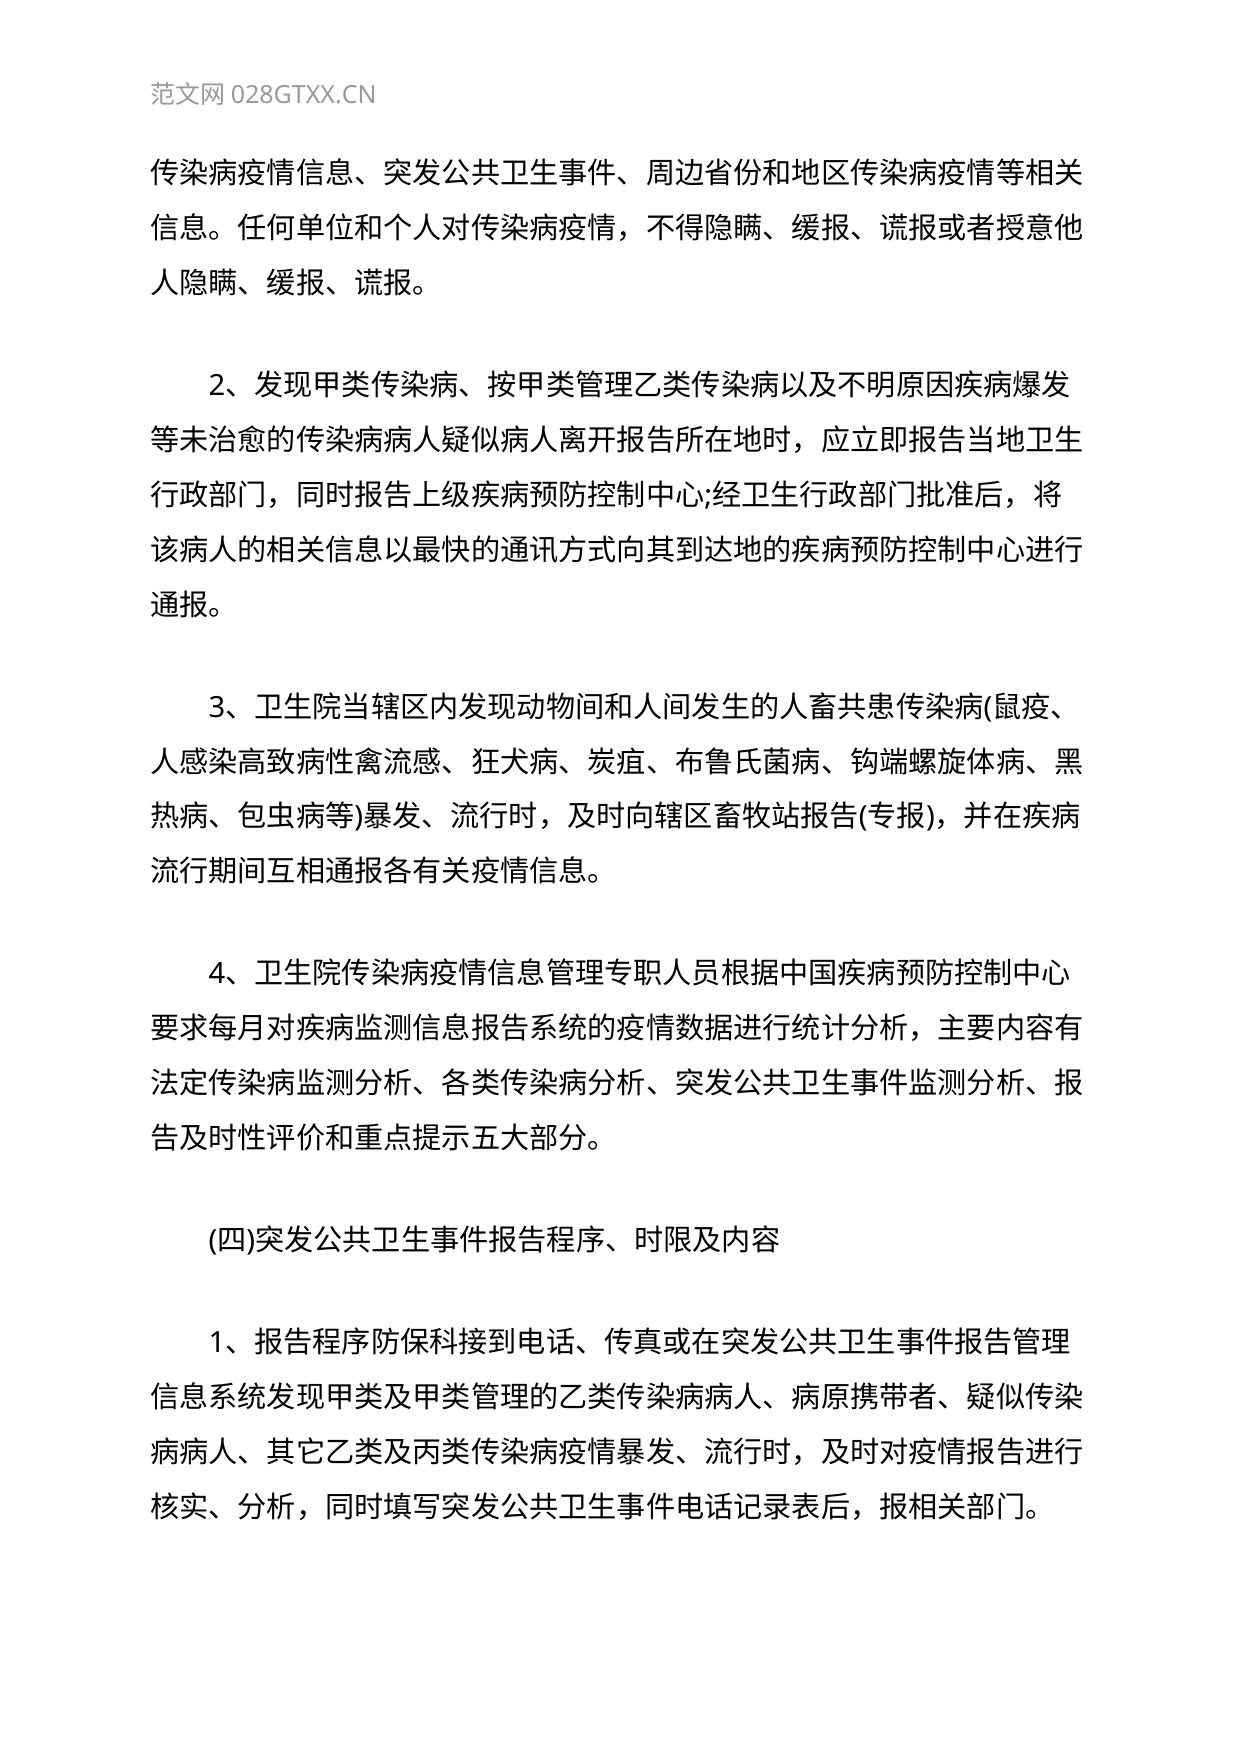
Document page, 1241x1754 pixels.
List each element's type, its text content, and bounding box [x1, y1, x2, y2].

text 1、报告程序防保科接到电话、传真或在突发公共卫生事件报告管理信息系统发现甲类及甲类管理的乙类传染病病人、病原携带者、疑似传染病病人、其它乙类及丙类传染病疫情暴发、流行时，及时对疫情报告进行核实、分析，同时填写突发公共卫生事件电话记录表后，报相关部门。 [150, 1318, 1090, 1525]
text (四)突发公共卫生事件报告程序、时限及内容 [150, 1216, 1090, 1259]
text 4、卫生院传染病疫情信息管理专职人员根据中国疾病预防控制中心要求每月对疾病监测信息报告系统的疫情数据进行统计分析，主要内容有法定传染病监测分析、各类传染病分析、突发公共卫生事件监测分析、报告及时性评价和重点提示五大部分。 [150, 950, 1090, 1157]
text 2、发现甲类传染病、按甲类管理乙类传染病以及不明原因疾病爆发等未治愈的传染病病人疑似病人离开报告所在地时，应立即报告当地卫生行政部门，同时报告上级疾病预防控制中心;经卫生行政部门批准后，将该病人的相关信息以最快的通讯方式向其到达地的疾病预防控制中心进行通报。 [150, 362, 1090, 624]
text 3、卫生院当辖区内发现动物间和人间发生的人畜共患传染病(鼠疫、人感染高致病性禽流感、狂犬病、炭疽、布鲁氏菌病、钩端螺旋体病、黑热病、包虫病等)暴发、流行时，及时向辖区畜牧站报告(专报)，并在疾病流行期间互相通报各有关疫情信息。 [150, 683, 1090, 890]
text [150, 150, 1090, 302]
